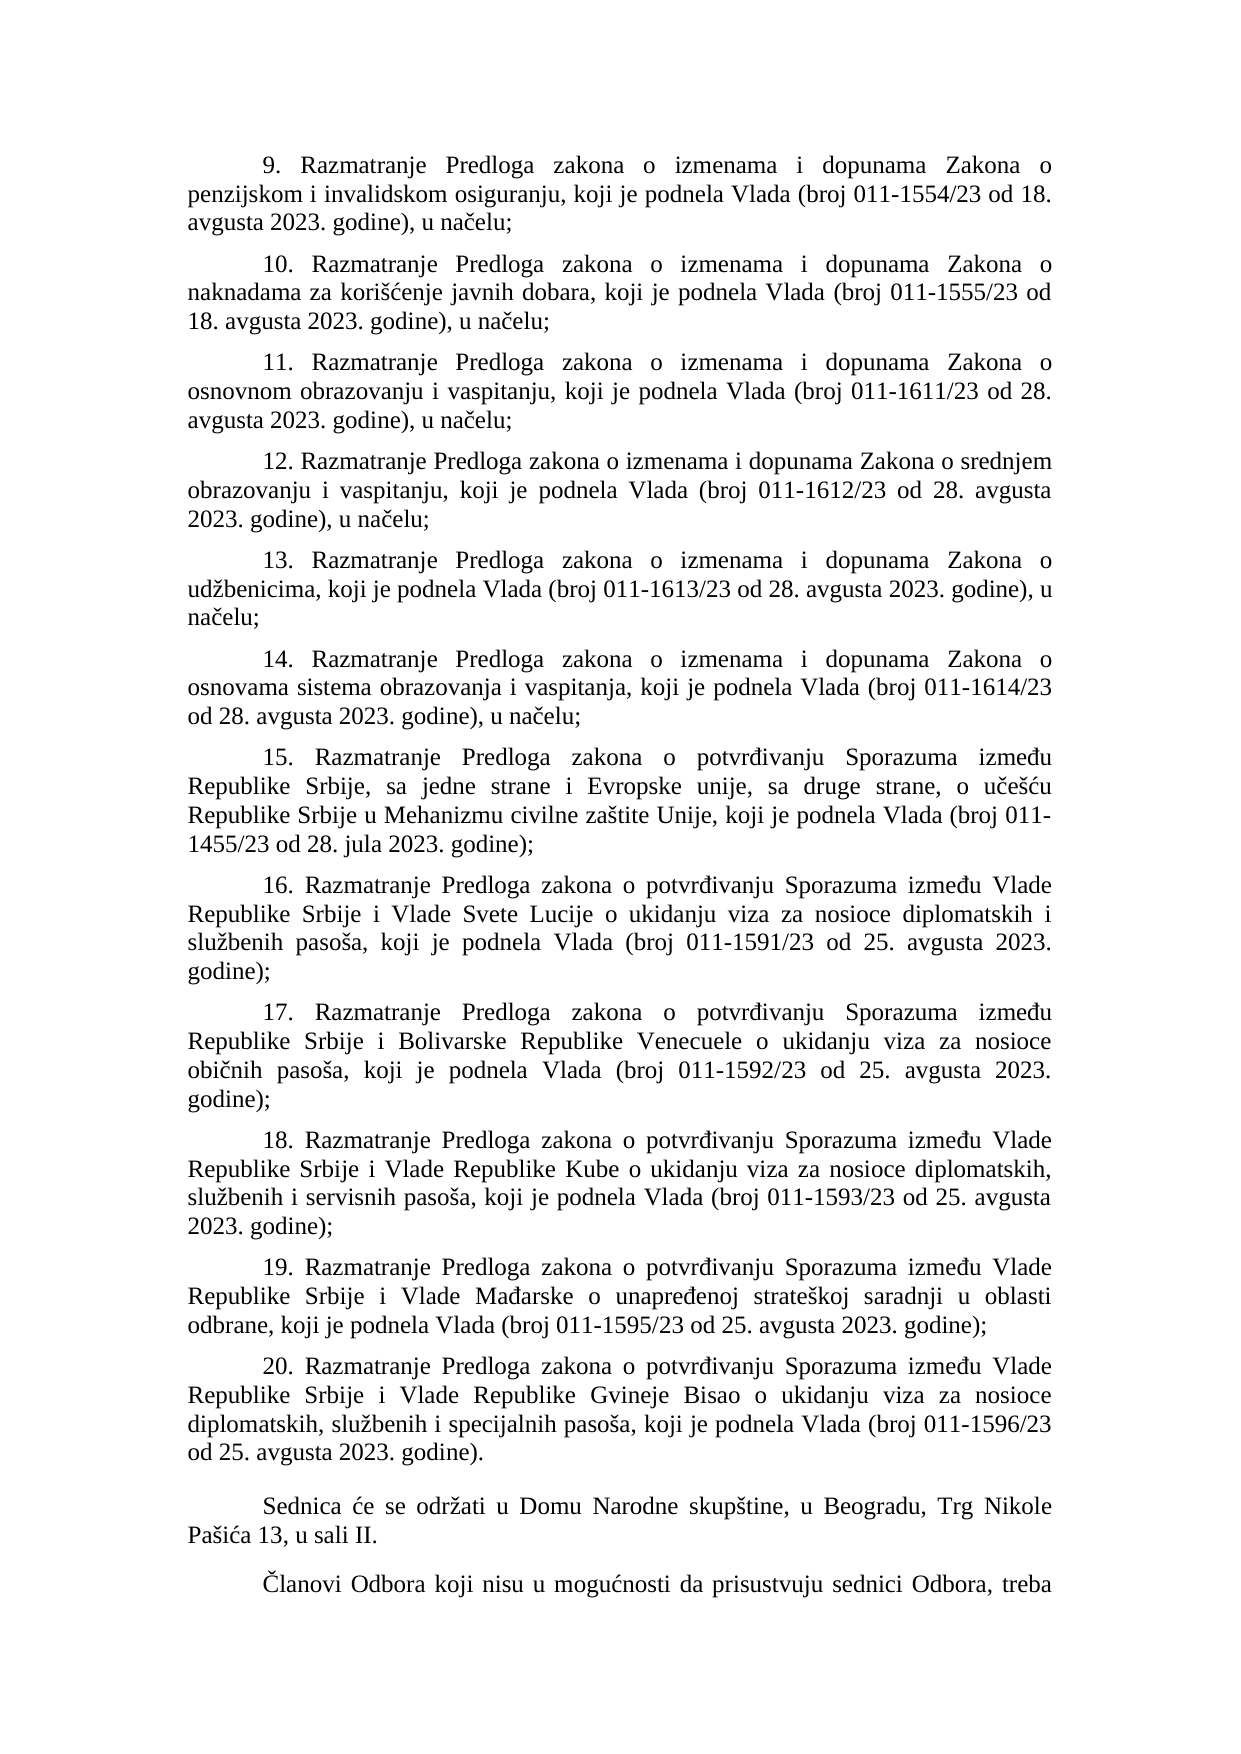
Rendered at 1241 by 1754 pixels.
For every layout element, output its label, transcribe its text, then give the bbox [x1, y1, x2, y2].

text 10. Razmatranje Predloga zakona o izmenama i dopunama Zakona o naknadama za korišćenje javnih dobara, koji je podnela Vlada (broj 011-1555/23 od 18. avgusta 2023. godine), u načelu; [187, 249, 1053, 335]
text 11. Razmatranje Predloga zakona o izmenama i dopunama Zakona o osnovnom obrazovanju i vaspitanju, koji je podnela Vlada (broj 011-1611/23 od 28. avgusta 2023. godine), u načelu; [187, 347, 1053, 434]
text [187, 1569, 1053, 1598]
text 9. Razmatranje Predloga zakona o izmenama i dopunama Zakona o penzijskom i invalidskom osiguranju, koji je podnela Vlada (broj 011-1554/23 od 18. avgusta 2023. godine), u načelu; [187, 150, 1053, 236]
text 15. Razmatranje Predloga zakona o potvrđivanju Sporazuma između Republike Srbije, sa jedne strane i Evropske unije, sa druge strane, o učešću Republike Srbije u Mehanizmu civilne zaštite Unije, koji je podnela Vlada (broj 011-1455/23 od 28. jula 2023. godine); [187, 742, 1053, 857]
text 19. Razmatranje Predloga zakona o potvrđivanju Sporazuma između Vlade Republike Srbije i Vlade Mađarske o unapređenoj strateškoj saradnji u oblasti odbrane, koji je podnela Vlada (broj 011-1595/23 od 25. avgusta 2023. godine); [187, 1252, 1053, 1339]
text 14. Razmatranje Predloga zakona o izmenama i dopunama Zakona o osnovama sistema obrazovanja i vaspitanja, koji je podnela Vlada (broj 011-1614/23 od 28. avgusta 2023. godine), u načelu; [187, 644, 1053, 730]
text 18. Razmatranje Predloga zakona o potvrđivanju Sporazuma između Vlade Republike Srbije i Vlade Republike Kube o ukidanju viza za nosioce diplomatskih, službenih i servisnih pasoša, koji je podnela Vlada (broj 011-1593/23 od 25. avgusta 2023. godine); [187, 1125, 1053, 1240]
text 13. Razmatranje Predloga zakona o izmenama i dopunama Zakona o udžbenicima, koji je podnela Vlada (broj 011-1613/23 od 28. avgusta 2023. godine), u načelu; [187, 545, 1053, 631]
text Sednica će se održati u Domu Narodne skupštine, u Beogradu, Trg Nikole Pašića 13, u sali II. [187, 1491, 1053, 1549]
text 12. Razmatranje Predloga zakona o izmenama i dopunama Zakona o srednjem obrazovanju i vaspitanju, koji je podnela Vlada (broj 011-1612/23 od 28. avgusta 2023. godine), u načelu; [187, 446, 1053, 532]
text 17. Razmatranje Predloga zakona o potvrđivanju Sporazuma između Republike Srbije i Bolivarske Republike Venecuele o ukidanju viza za nosioce običnih pasoša, koji je podnela Vlada (broj 011-1592/23 od 25. avgusta 2023. godine); [187, 997, 1053, 1112]
text 20. Razmatranje Predloga zakona o potvrđivanju Sporazuma između Vlade Republike Srbije i Vlade Republike Gvineje Bisao o ukidanju viza za nosioce diplomatskih, službenih i specijalnih pasoša, koji je podnela Vlada (broj 011-1596/23 od 25. avgusta 2023. godine). [187, 1351, 1053, 1466]
text 16. Razmatranje Predloga zakona o potvrđivanju Sporazuma između Vlade Republike Srbije i Vlade Svete Lucije o ukidanju viza za nosioce diplomatskih i službenih pasoša, koji je podnela Vlada (broj 011-1591/23 od 25. avgusta 2023. godine); [187, 870, 1053, 985]
